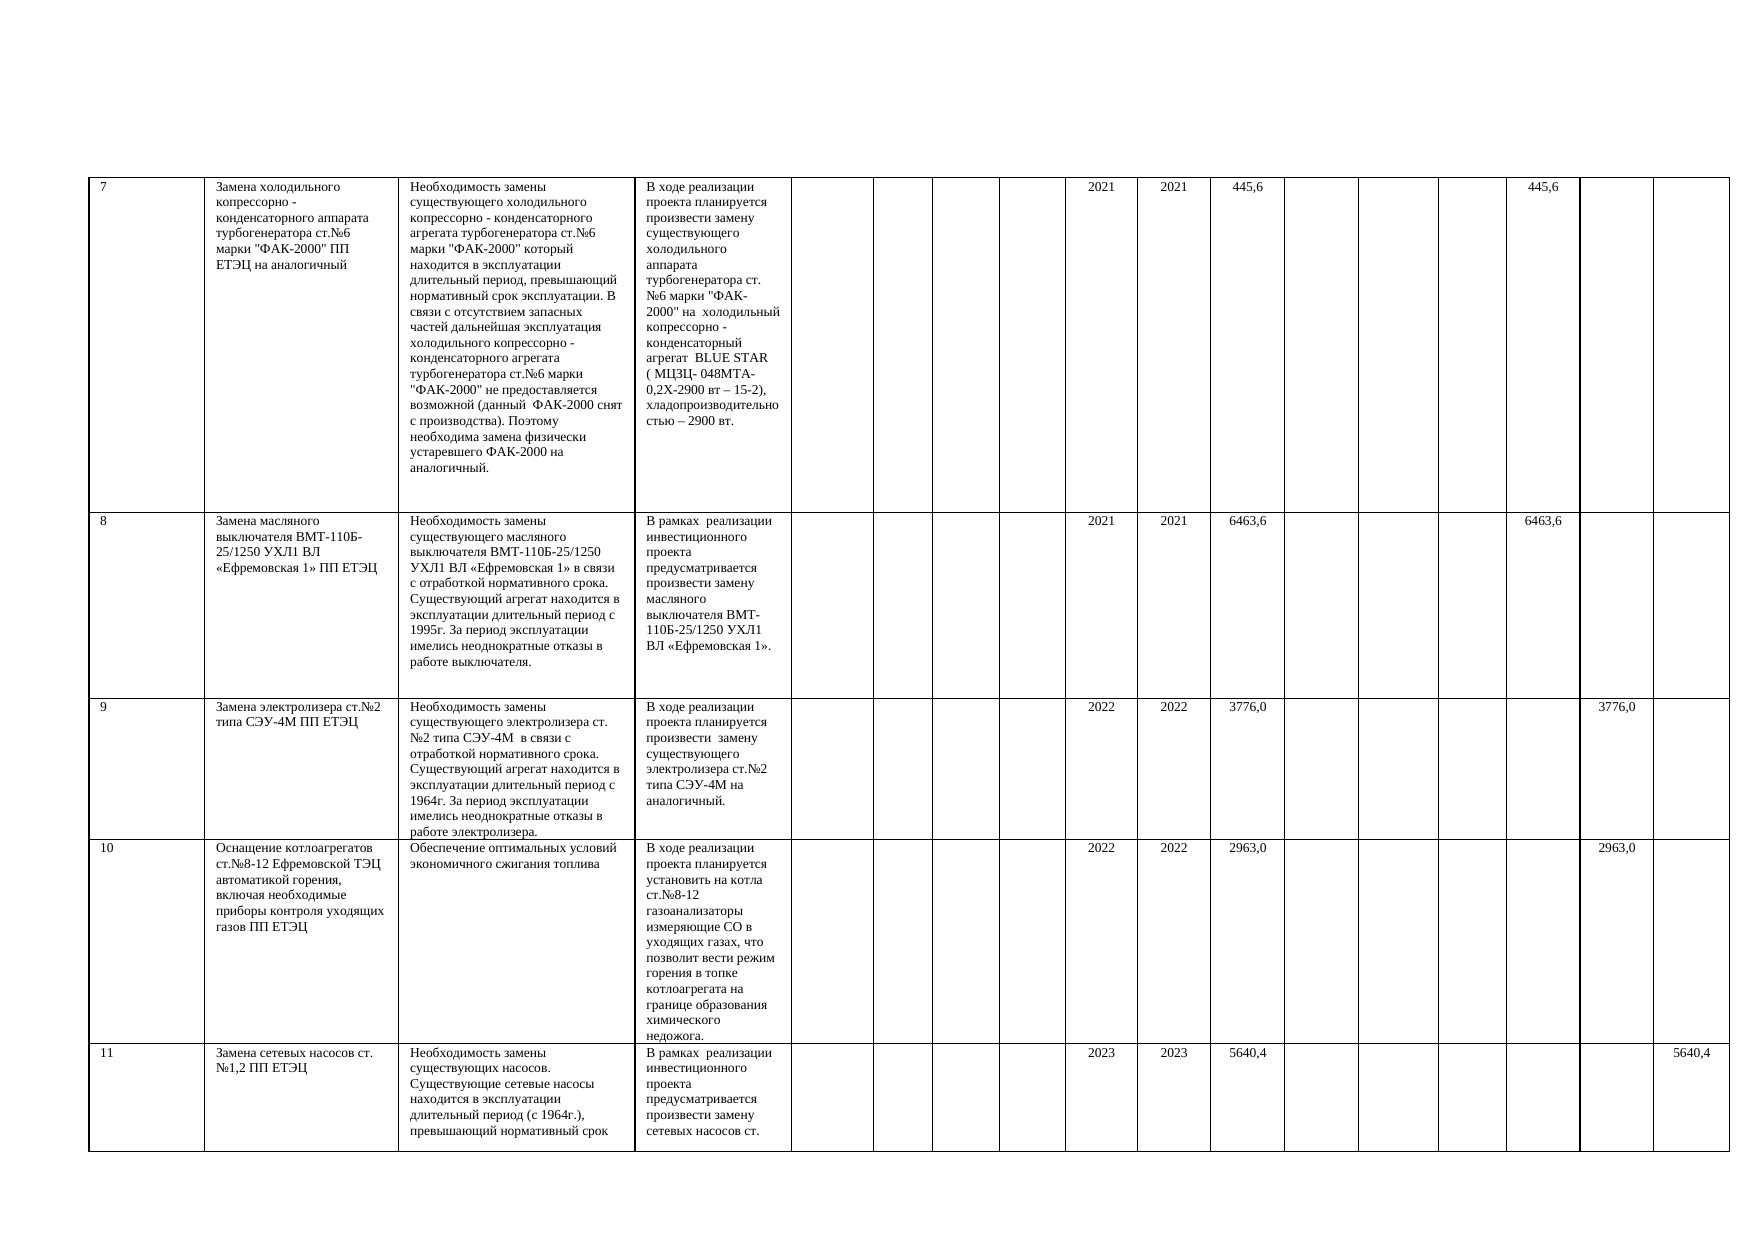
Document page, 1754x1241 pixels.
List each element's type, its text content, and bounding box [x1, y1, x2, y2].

table_cell 2022 [1066, 840, 1137, 1043]
table_cell [1285, 1044, 1358, 1151]
table_cell [933, 1044, 999, 1151]
table_cell [874, 840, 932, 1043]
table_cell 2022 [1138, 840, 1210, 1043]
table_cell [1507, 1044, 1579, 1151]
table_cell [1359, 178, 1438, 512]
table_cell В ходе реализации проекта планируется произвести замену существующего электролизера ст.№2 типа СЭУ-4М на аналогичный. [636, 699, 791, 839]
table_cell 9 [90, 699, 204, 839]
table_cell [1000, 699, 1065, 839]
table_cell [1000, 840, 1065, 1043]
table_cell [1654, 840, 1729, 1043]
table_cell Оснащение котлоагрегатов ст.№8-12 Ефремовской ТЭЦ автоматикой горения, включая необходимые приборы контроля уходящих газов ПП ЕТЭЦ [205, 840, 398, 1043]
table_cell [1581, 178, 1653, 512]
table_cell 6463,6 [1211, 513, 1284, 697]
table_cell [636, 1044, 791, 1151]
table_cell [1654, 178, 1729, 512]
table_cell [1439, 513, 1506, 697]
table_cell 8 [90, 513, 204, 697]
table_cell [1581, 513, 1653, 697]
table_cell [874, 1044, 932, 1151]
table_cell [1654, 513, 1729, 697]
table_cell Обеспечение оптимальных условий экономичного сжигания топлива [399, 840, 634, 1043]
table_cell [874, 513, 932, 697]
table_cell Замена электролизера ст.№2 типа СЭУ-4М ПП ЕТЭЦ [205, 699, 398, 839]
table_cell Необходимость замены существующего холодильного копрессорно - конденсаторного агрегата турбогенератора ст.№6 марки "ФАК-2000" который находится в эксплуатации длительный период, превышающий нормативный срок эксплуатации. В связи с отсутствием запасных частей дальнейшая эксплуатация холодильного копрессорно - конденсаторного агрегата турбогенератора ст.№6 марки "ФАК-2000" не предоставляется возможной (данный ФАК-2000 снят с производства). Поэтому необходима замена физически устаревшего ФАК-2000 на аналогичный. [399, 178, 634, 512]
table_cell 3776,0 [1581, 699, 1653, 839]
table_cell 2023 [1066, 1044, 1137, 1151]
table_cell В ходе реализации проекта планируется установить на котла ст.№8-12 газоанализаторы измеряющие СО в уходящих газах, что позволит вести режим горения в топке котлоагрегата на границе образования химического недожога. [636, 840, 791, 1043]
table_cell [792, 1044, 873, 1151]
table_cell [205, 1044, 398, 1151]
table_cell 2022 [1138, 699, 1210, 839]
table_cell [792, 178, 873, 512]
table_cell 445,6 [1211, 178, 1284, 512]
table_cell [1439, 178, 1506, 512]
table_cell 2963,0 [1581, 840, 1653, 1043]
table_cell [1359, 840, 1438, 1043]
table_cell [933, 699, 999, 839]
table_cell 6463,6 [1507, 513, 1579, 697]
table_cell [1359, 513, 1438, 697]
table_cell 2021 [1066, 178, 1137, 512]
table_cell 2963,0 [1211, 840, 1284, 1043]
table_cell [792, 840, 873, 1043]
table_cell [933, 178, 999, 512]
table_cell Необходимость замены существующего электролизера ст.№2 типа СЭУ-4М в связи с отработкой нормативного срока. Существующий агрегат находится в эксплуатации длительный период с 1964г. За период эксплуатации имелись неоднократные отказы в работе электролизера. [399, 699, 634, 839]
table_cell Замена масляного выключателя ВМТ-110Б-25/1250 УХЛ1 ВЛ «Ефремовская 1» ПП ЕТЭЦ [205, 513, 398, 697]
table_cell [792, 513, 873, 697]
table_cell 445,6 [1507, 178, 1579, 512]
table_cell [1581, 1044, 1653, 1151]
table_cell 5640,4 [1211, 1044, 1284, 1151]
table_cell [792, 699, 873, 839]
table_cell [1000, 1044, 1065, 1151]
table_cell [1285, 699, 1358, 839]
table_cell [1654, 699, 1729, 839]
table_cell [1359, 699, 1438, 839]
table_cell [1439, 1044, 1506, 1151]
table_cell [1439, 840, 1506, 1043]
table_cell [933, 513, 999, 697]
table_cell [1285, 178, 1358, 512]
table_cell [1359, 1044, 1438, 1151]
table_cell 2021 [1138, 513, 1210, 697]
table_cell 5640,4 [1654, 1044, 1729, 1151]
table_cell [1439, 699, 1506, 839]
table_cell 3776,0 [1211, 699, 1284, 839]
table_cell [399, 1044, 634, 1151]
table_cell В рамках реализации инвестиционного проекта предусматривается произвести замену масляного выключателя ВМТ-110Б-25/1250 УХЛ1 ВЛ «Ефремовская 1». [636, 513, 791, 697]
table_cell [874, 178, 932, 512]
table_cell В ходе реализации проекта планируется произвести замену существующего холодильного аппарата турбогенератора ст.№6 марки "ФАК-2000" на холодильный копрессорно - конденсаторный агрегат BLUE STAR ( МЦЗЦ- 048МТА-0,2Х-2900 вт – 15-2), хладопроизводительностью – 2900 вт. [636, 178, 791, 512]
table_cell Необходимость замены существующего масляного выключателя ВМТ-110Б-25/1250 УХЛ1 ВЛ «Ефремовская 1» в связи с отработкой нормативного срока. Существующий агрегат находится в эксплуатации длительный период с 1995г. За период эксплуатации имелись неоднократные отказы в работе выключателя. [399, 513, 634, 697]
table_cell [1507, 699, 1579, 839]
table_cell 2021 [1138, 178, 1210, 512]
table_cell [933, 840, 999, 1043]
table_cell 11 [90, 1044, 204, 1151]
table_cell [1000, 513, 1065, 697]
table_cell 2021 [1066, 513, 1137, 697]
table_cell 2022 [1066, 699, 1137, 839]
table_cell [1285, 513, 1358, 697]
table_cell [1285, 840, 1358, 1043]
table_cell 10 [90, 840, 204, 1043]
table_cell [874, 699, 932, 839]
table_cell [1507, 840, 1579, 1043]
table_cell [1000, 178, 1065, 512]
table_cell Замена холодильного копрессорно - конденсаторного аппарата турбогенератора ст.№6 марки "ФАК-2000" ПП ЕТЭЦ на аналогичный [205, 178, 398, 512]
table_cell 2023 [1138, 1044, 1210, 1151]
table_cell 7 [90, 178, 204, 512]
